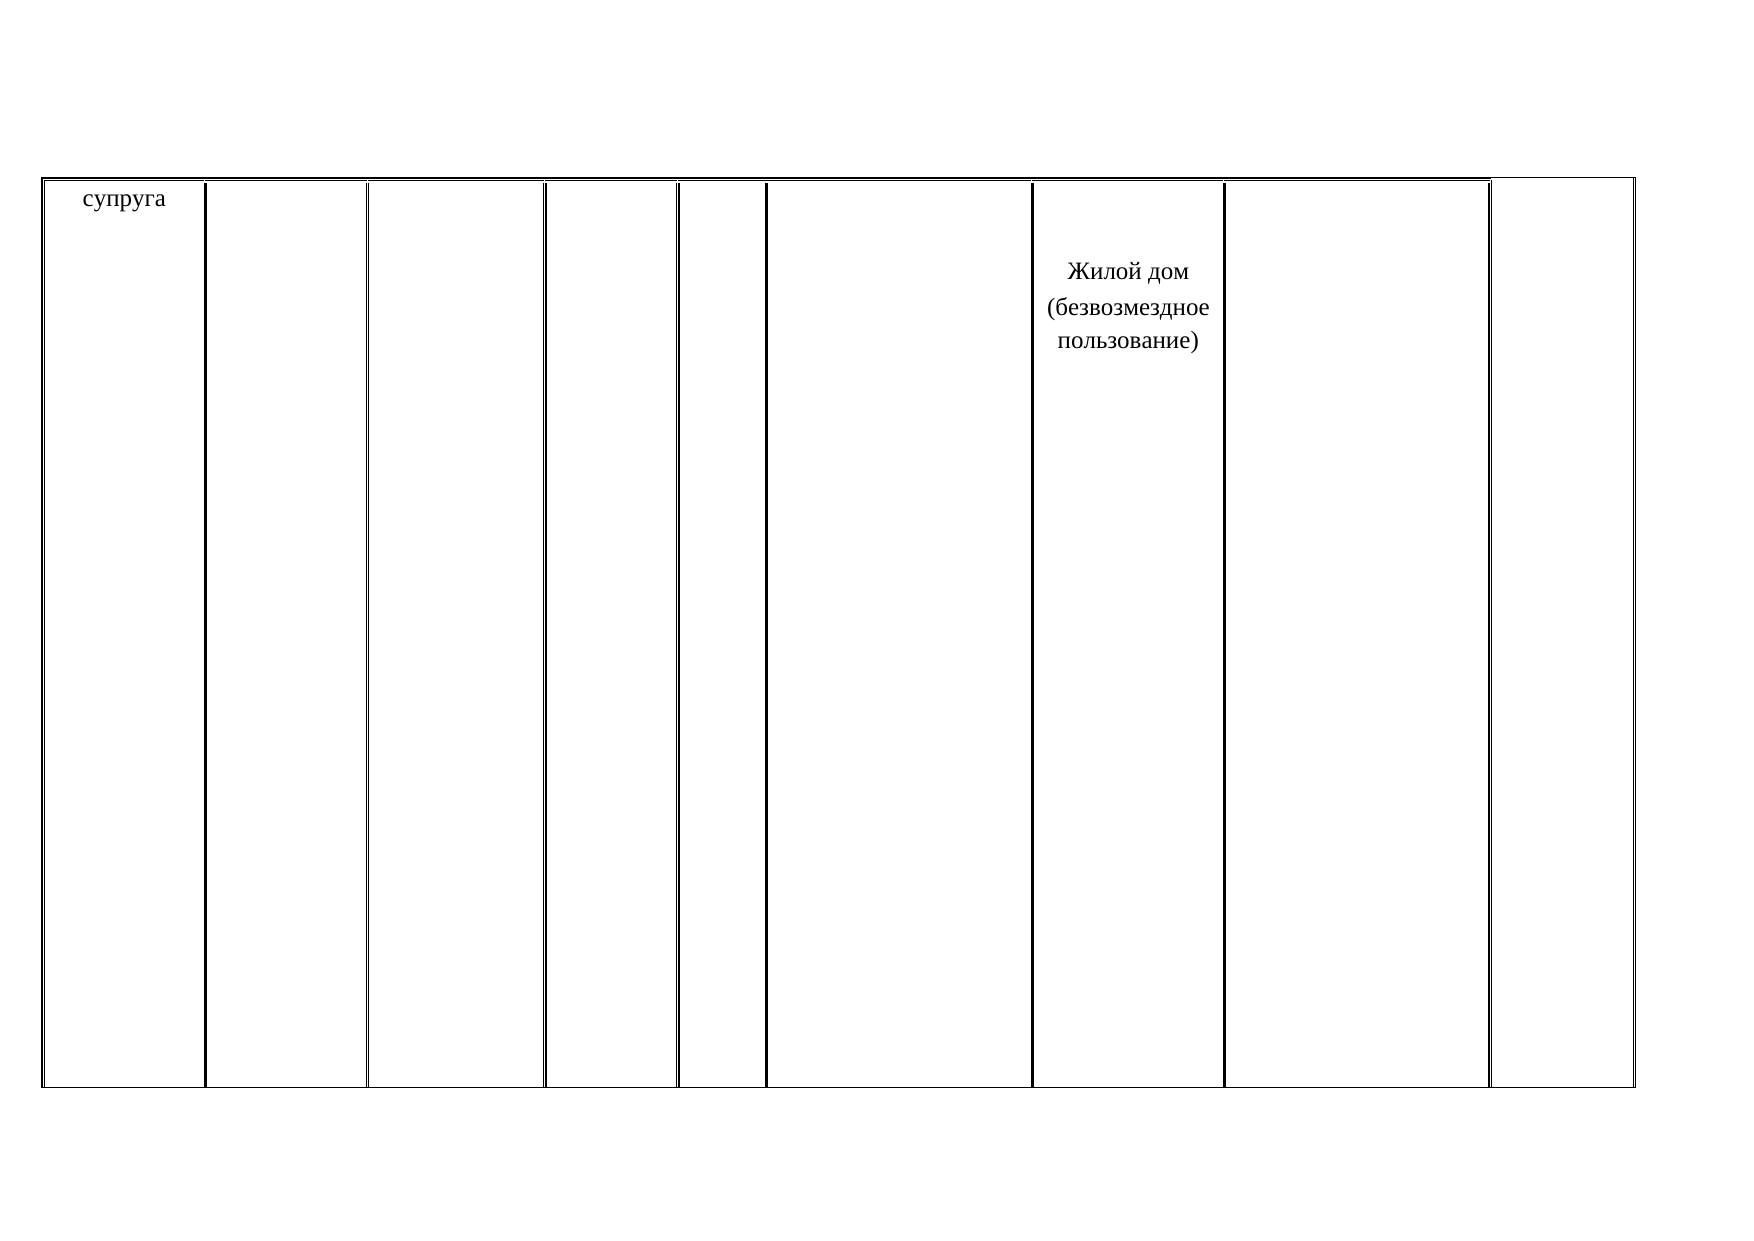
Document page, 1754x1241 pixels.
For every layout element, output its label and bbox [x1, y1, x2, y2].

table_cell [1032, 179, 1224, 1087]
table_cell [1224, 181, 1490, 1087]
table_cell [678, 181, 766, 1087]
table_cell [45, 179, 205, 1087]
table_cell [368, 179, 545, 1087]
table_cell [545, 179, 678, 1087]
table_cell [766, 179, 1032, 1087]
table_cell [205, 181, 368, 1087]
table_cell [1490, 178, 1633, 1087]
